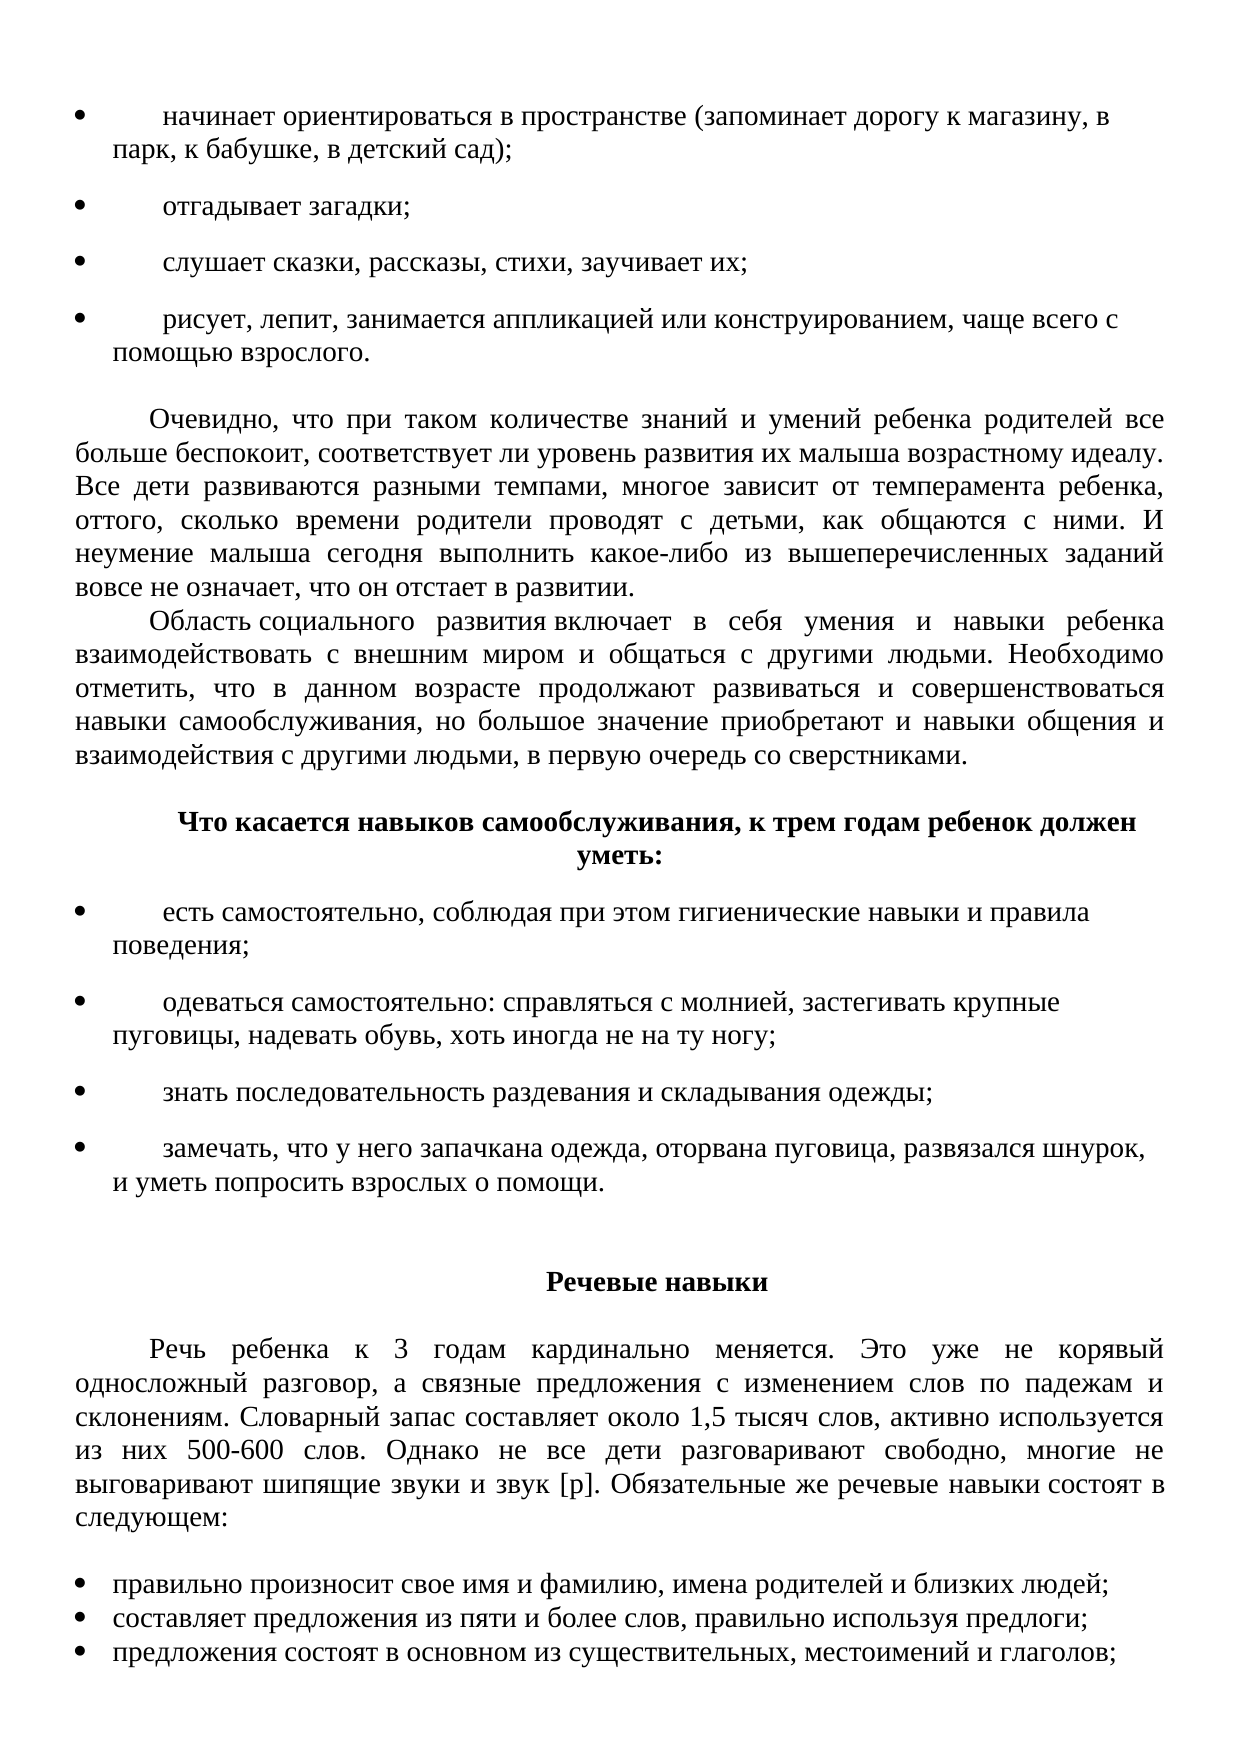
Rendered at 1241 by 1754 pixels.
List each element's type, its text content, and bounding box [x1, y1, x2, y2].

text Речь ребенка к 3 годам кардинально меняется. Это уже не корявый односложный разговор, а связные предложения с изменением слов по падежам и склонениям. Словарный запас составляет около 1,5 тысяч слов, активно используется из них 500-600 слов. Однако не все дети разговаривают свободно, многие не выговаривают шипящие звуки и звук [р]. Обязательные же речевые навыки состоят в следующем: [75, 1332, 1165, 1533]
text Что касается навыков самообслуживания, к трем годам ребенок должен уметь: [75, 804, 1165, 871]
list есть самостоятельно, соблюдая при этом гигиенические навыки и правила поведения; [75, 871, 1165, 961]
list отгадывает загадки; [75, 165, 1165, 221]
text Речевые навыки [75, 1264, 1165, 1298]
list правильно произносит свое имя и фамилию, имена родителей и близких людей; [75, 1566, 1165, 1600]
list рисует, лепит, занимается аппликацией или конструированием, чаще всего с помощью взрослого. [75, 278, 1165, 368]
text Область социального развития включает в себя умения и навыки ребенка взаимодействовать с внешним миром и общаться с другими людьми. Необходимо отметить, что в данном возрасте продолжают развиваться и совершенствоваться навыки самообслуживания, но большое значение приобретают и навыки общения и взаимодействия с другими людьми, в первую очередь со сверстниками. [75, 603, 1165, 770]
text Очевидно, что при таком количестве знаний и умений ребенка родителей все больше беспокоит, соответствует ли уровень развития их малыша возрастному идеалу. Все дети развиваются разными темпами, многое зависит от темперамента ребенка, оттого, сколько времени родители проводят с детьми, как общаются с ними. И неумение малыша сегодня выполнить какое-либо из вышеперечисленных заданий вовсе не означает, что он отстает в развитии. [75, 401, 1165, 603]
list предложения состоят в основном из существительных, местоимений и глаголов; [75, 1634, 1165, 1667]
list знать последовательность раздевания и складывания одежды; [75, 1051, 1165, 1107]
list слушает сказки, рассказы, стихи, заучивает их; [75, 221, 1165, 278]
list начинает ориентироваться в пространстве (запоминает дорогу к магазину, в парк, к бабушке, в детский сад); [75, 75, 1165, 165]
list замечать, что у него запачкана одежда, оторвана пуговица, развязался шнурок, и уметь попросить взрослых о помощи. [75, 1107, 1165, 1197]
list одеваться самостоятельно: справляться с молнией, застегивать крупные пуговицы, надевать обувь, хоть иногда не на ту ногу; [75, 961, 1165, 1051]
list составляет предложения из пяти и более слов, правильно используя предлоги; [75, 1600, 1165, 1634]
